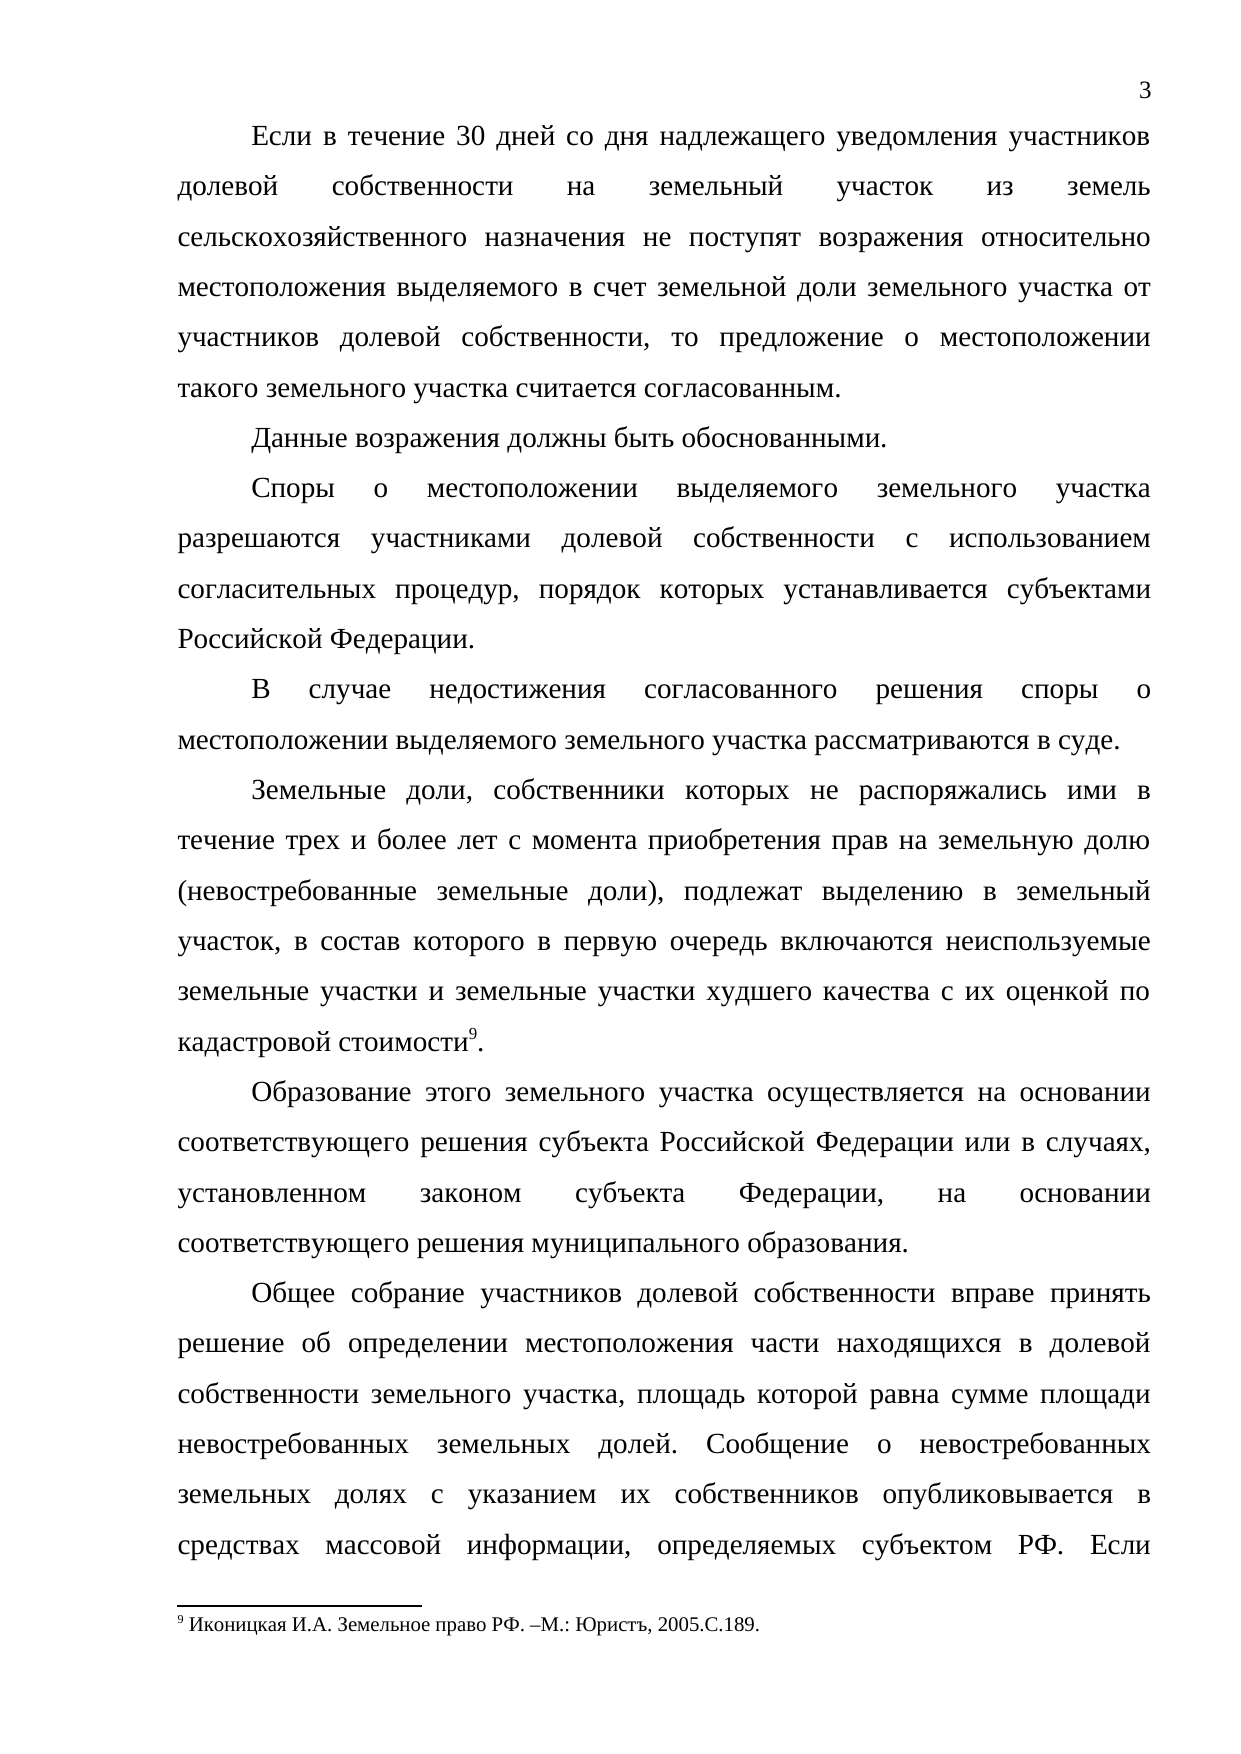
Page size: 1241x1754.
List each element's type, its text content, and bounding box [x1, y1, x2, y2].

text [177, 1275, 1152, 1560]
text В случае недостижения согласованного решения споры о местоположении выделяемого земельного участка рассматриваются в суде. [177, 672, 1152, 755]
text Споры о местоположении выделяемого земельного участка разрешаются участниками долевой собственности с использованием согласительных процедур, порядок которых устанавливается субъектами Российской Федерации. [177, 470, 1152, 655]
text Земельные доли, собственники которых не распоряжались ими в течение трех и более лет с момента приобретения прав на земельную долю (невостребованные земельные доли), подлежат выделению в земельный участок, в состав которого в первую очередь включаются неиспользуемые земельные участки и земельные участки худшего качества с их оценкой по кадастровой стоимости. [177, 772, 1152, 1057]
text Данные возражения должны быть обоснованными. [177, 420, 1152, 453]
text Если в течение 30 дней со дня надлежащего уведомления участников долевой собственности на земельный участок из земель сельскохозяйственного назначения не поступят возражения относительно местоположения выделяемого в счет земельной доли земельного участка от участников долевой собственности, то предложение о местоположении такого земельного участка считается согласованным. [177, 118, 1152, 403]
text Образование этого земельного участка осуществляется на основании соответствующего решения субъекта Российской Федерации или в случаях, установленном законом субъекта Федерации, на основании соответствующего решения муниципального образования. [177, 1074, 1152, 1258]
